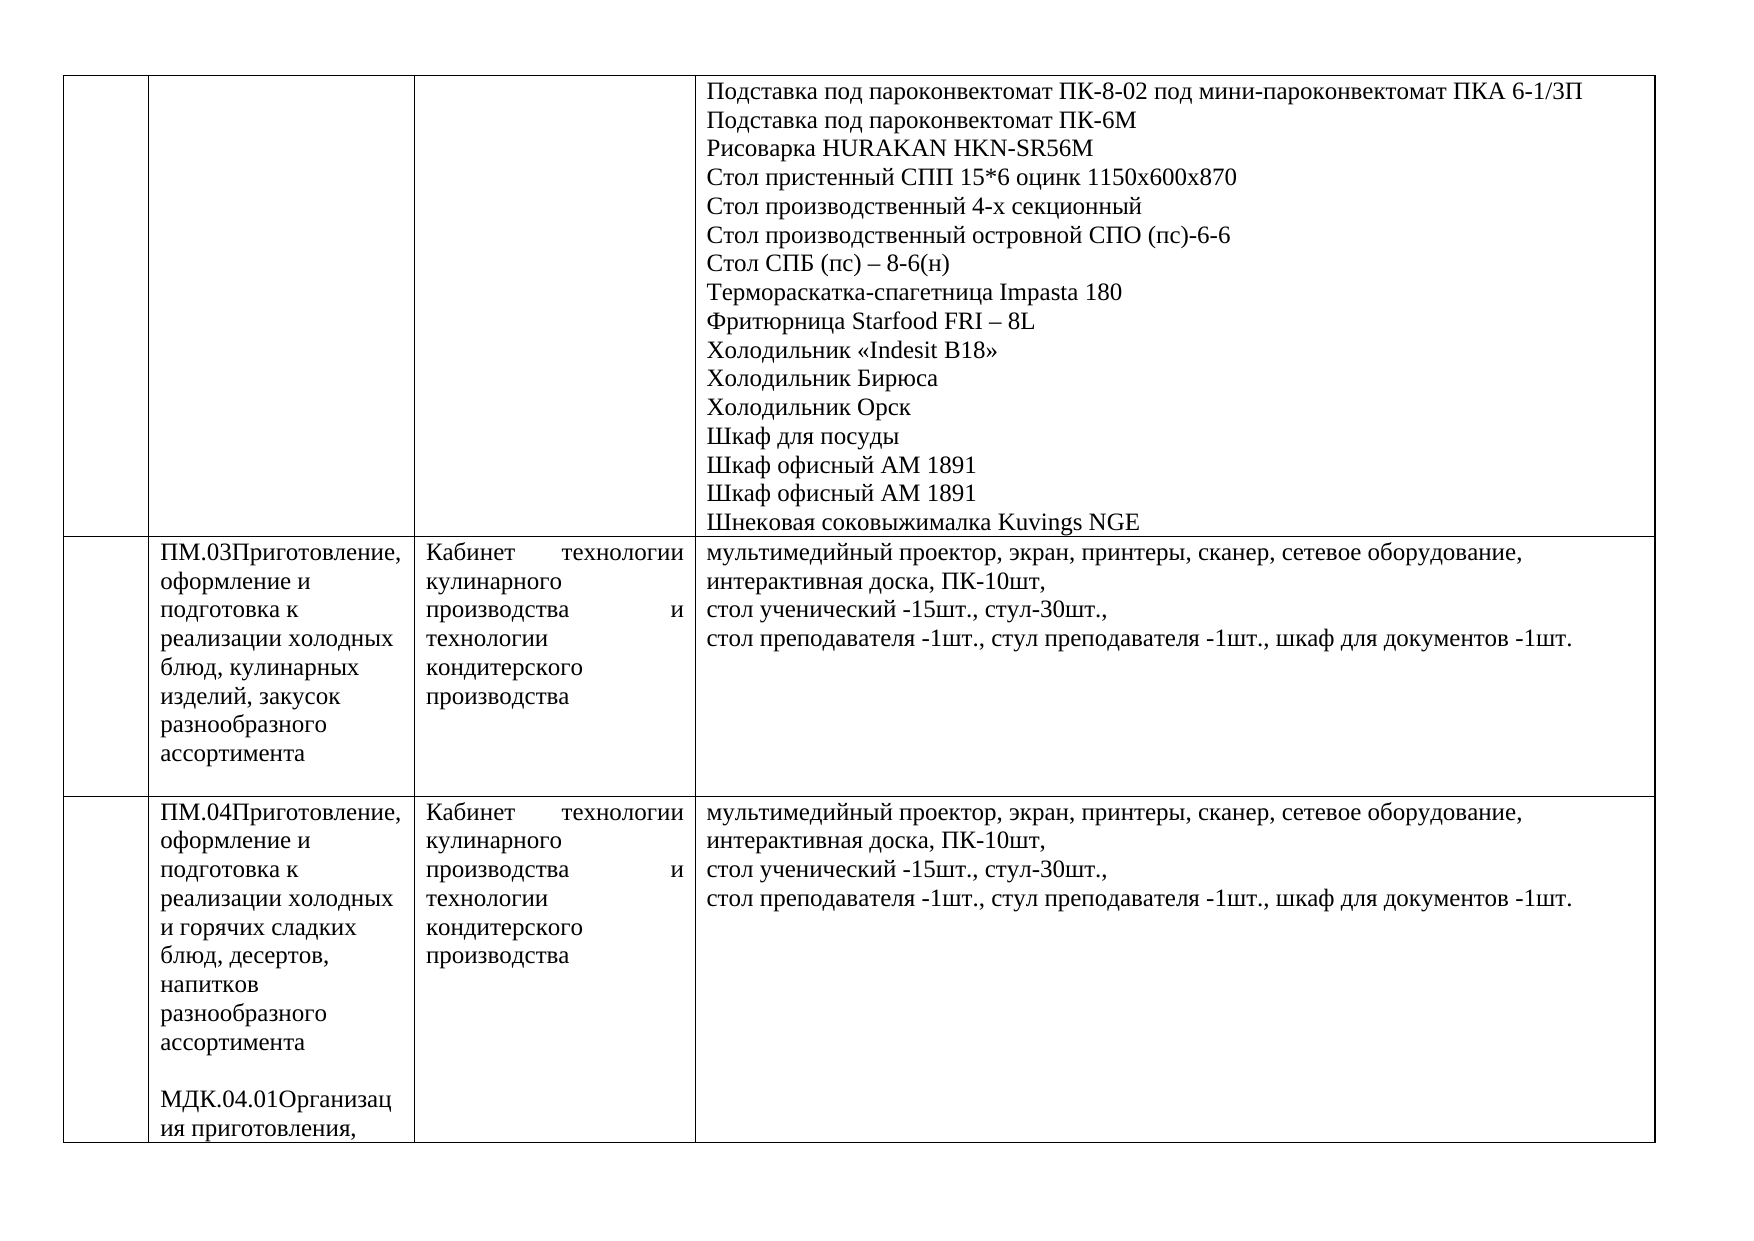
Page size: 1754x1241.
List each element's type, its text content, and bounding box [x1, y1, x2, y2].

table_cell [696, 797, 1654, 1142]
table_cell ПМ.03Приготовление, оформление и подготовка к реализации холодных блюд, кулинарных изделий, закусок разнообразного ассортимента [149, 537, 414, 796]
table_cell [64, 537, 148, 796]
table_cell Кабинет технологии кулинарного производства и технологии кондитерского производства [415, 537, 695, 796]
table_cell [415, 797, 695, 1142]
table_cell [415, 76, 695, 536]
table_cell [696, 76, 1654, 536]
table_cell [64, 797, 148, 1142]
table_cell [149, 76, 414, 536]
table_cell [149, 797, 414, 1142]
table_cell [64, 76, 148, 536]
